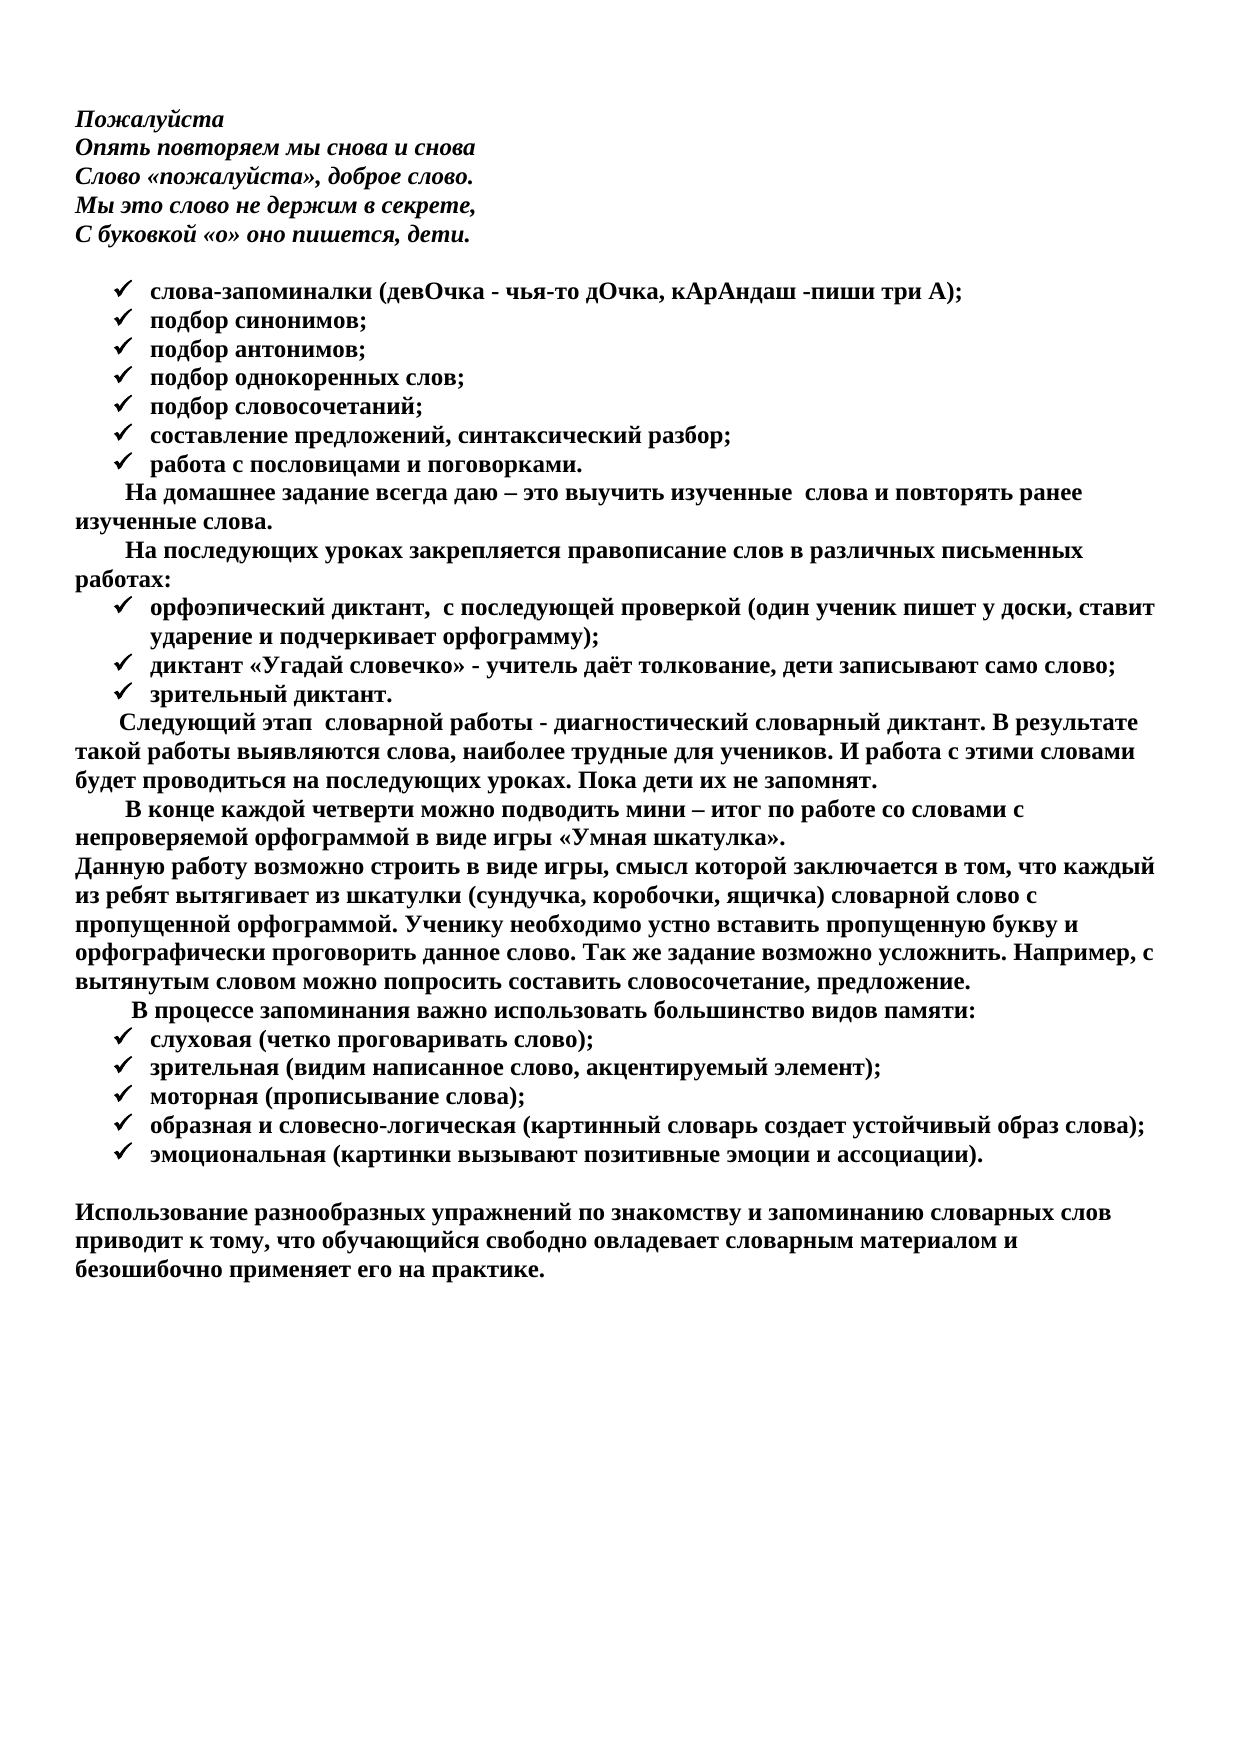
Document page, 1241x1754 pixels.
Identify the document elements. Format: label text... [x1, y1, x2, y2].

subtitle подбор синонимов; [112, 305, 1165, 334]
subtitle На домашнее задание всегда даю – это выучить изученные слова и повторять ранее изученные слова. [75, 477, 1165, 535]
subtitle Опять повторяем мы снова и снова [75, 132, 1165, 161]
subtitle В конце каждой четверти можно подводить мини – итог по работе со словами с непроверяемой орфограммой в виде игры «Умная шкатулка». [75, 794, 1165, 851]
subtitle подбор антонимов; [112, 334, 1165, 362]
subtitle Мы это слово не держим в секрете, [75, 190, 1165, 219]
subtitle диктант «Угадай словечко» - учитель даёт толкование, дети записывают само слово; [112, 650, 1165, 679]
subtitle зрительная (видим написанное слово, акцентируемый элемент); [112, 1052, 1165, 1081]
subtitle моторная (прописывание слова); [112, 1081, 1165, 1110]
subtitle зрительный диктант. [112, 679, 1165, 707]
subtitle слуховая (четко проговаривать слово); [112, 1024, 1165, 1052]
subtitle образная и словесно-логическая (картинный словарь создает устойчивый образ слова); [112, 1110, 1165, 1139]
subtitle составление предложений, синтаксический разбор; [112, 420, 1165, 449]
subtitle С буковкой «о» оно пишется, дети. [75, 219, 1165, 247]
subtitle работа с пословицами и поговорками. [112, 449, 1165, 477]
subtitle На последующих уроках закрепляется правописание слов в различных письменных работах: [75, 535, 1165, 592]
subtitle подбор словосочетаний; [112, 391, 1165, 420]
subtitle Использование разнообразных упражнений по знакомству и запоминанию словарных слов приводит к тому, что обучающийся свободно овладевает словарным материалом и безошибочно применяет его на практике. [75, 1197, 1165, 1283]
subtitle слова-запоминалки (девОчка - чья-то дОчка, кАрАндаш -пиши три А); [112, 276, 1165, 305]
subtitle орфоэпический диктант, с последующей проверкой (один ученик пишет у доски, ставит ударение и подчеркивает орфограмму); [112, 592, 1165, 650]
subtitle Данную работу возможно строить в виде игры, смысл которой заключается в том, что каждый из ребят вытягивает из шкатулки (сундучка, коробочки, ящичка) словарной слово с пропущенной орфограммой. Ученику необходимо устно вставить пропущенную букву и орфографически проговорить данное слово. Так же задание возможно усложнить. Например, с вытянутым словом можно попросить составить словосочетание, предложение. [75, 851, 1165, 995]
subtitle Следующий этап словарной работы - диагностический словарный диктант. В результате такой работы выявляются слова, наиболее трудные для учеников. И работа с этими словами будет проводиться на последующих уроках. Пока дети их не запомнят. [75, 707, 1165, 794]
subtitle Пожалуйста [75, 104, 1165, 132]
subtitle эмоциональная (картинки вызывают позитивные эмоции и ассоциации). [112, 1139, 1165, 1167]
subtitle В процессе запоминания важно использовать большинство видов памяти: [75, 995, 1165, 1024]
subtitle подбор однокоренных слов; [112, 362, 1165, 391]
subtitle Слово «пожалуйста», доброе слово. [75, 161, 1165, 190]
